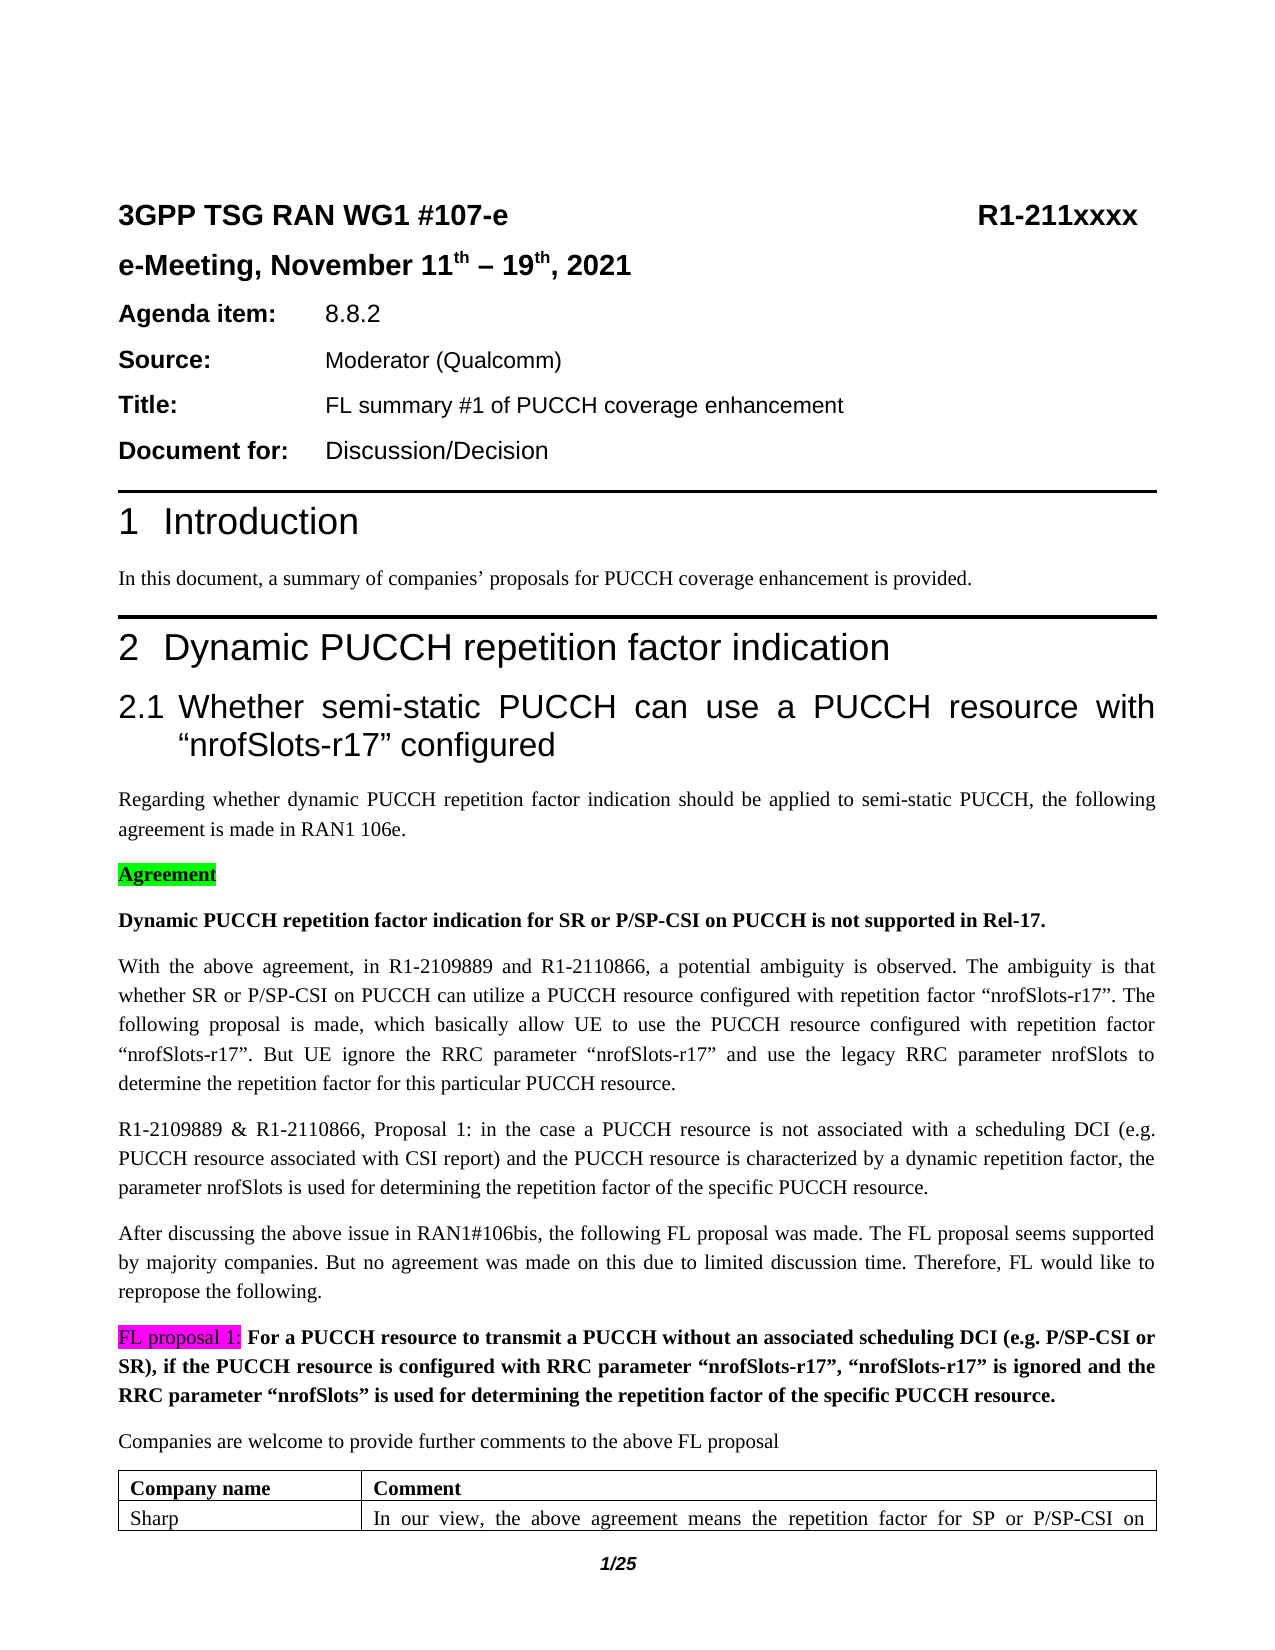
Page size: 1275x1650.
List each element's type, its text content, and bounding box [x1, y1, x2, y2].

text FL proposal 1: For a PUCCH resource to transmit a PUCCH without an associated scheduling DCI (e.g. P/SP-CSI or SR), if the PUCCH resource is configured with RRC parameter “nrofSlots-r17”, “nrofSlots-r17” is ignored and the RRC parameter “nrofSlots” is used for determining the repetition factor of the specific PUCCH resource. [118, 1320, 1157, 1407]
text Title: FL summary #1 of PUCCH coverage enhancement [118, 390, 1157, 419]
table_header Company name [119, 1471, 361, 1500]
text R1-2109889 & R1-2110866, Proposal 1: in the case a PUCCH resource is not associated with a scheduling DCI (e.g. PUCCH resource associated with CSI report) and the PUCCH resource is characterized by a dynamic repetition factor, the parameter nrofSlots is used for determining the repetition factor of the specific PUCCH resource. [118, 1111, 1157, 1199]
text Document for: Discussion/Decision [118, 436, 1157, 465]
text After discussing the above issue in RAN1#106bis, the following FL proposal was made. The FL proposal seems supported by majority companies. But no agreement was made on this due to limited discussion time. Therefore, FL would like to repropose the following. [118, 1216, 1157, 1303]
text In this document, a summary of companies’ proposals for PUCCH coverage enhancement is provided. [118, 561, 1157, 590]
text With the above agreement, in R1-2109889 and R1-2110866, a potential ambiguity is observed. The ambiguity is that whether SR or P/SP-CSI on PUCCH can utilize a PUCCH resource configured with repetition factor “nrofSlots-r17”. The following proposal is made, which basically allow UE to use the PUCCH resource configured with repetition factor “nrofSlots-r17”. But UE ignore the RRC parameter “nrofSlots-r17” and use the legacy RRC parameter nrofSlots to determine the repetition factor for this particular PUCCH resource. [118, 949, 1157, 1095]
text Agreement [118, 857, 1157, 886]
table_cell Sharp [119, 1501, 361, 1530]
subtitle Introduction [118, 493, 1157, 542]
text Dynamic PUCCH repetition factor indication for SR or P/SP-CSI on PUCCH is not supported in Rel-17. [118, 903, 1157, 932]
table_header Comment [362, 1471, 1156, 1500]
text Companies are welcome to provide further comments to the above FL proposal [118, 1424, 1157, 1453]
subtitle Dynamic PUCCH repetition factor indication [118, 619, 1157, 668]
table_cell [362, 1501, 1156, 1530]
text Source: Moderator (Qualcomm) [118, 344, 1157, 373]
text 3GPP TSG RAN WG1 #107-e R1-211xxxx [118, 198, 1157, 231]
text Agenda item: 8.8.2 [118, 298, 1157, 327]
text e-Meeting, November 11th – 19th, 2021 [118, 248, 1157, 282]
text Regarding whether dynamic PUCCH repetition factor indication should be applied to semi-static PUCCH, the following agreement is made in RAN1 106e. [118, 782, 1157, 841]
subtitle Whether semi-static PUCCH can use a PUCCH resource with “nrofSlots-r17” configured [118, 687, 1157, 763]
